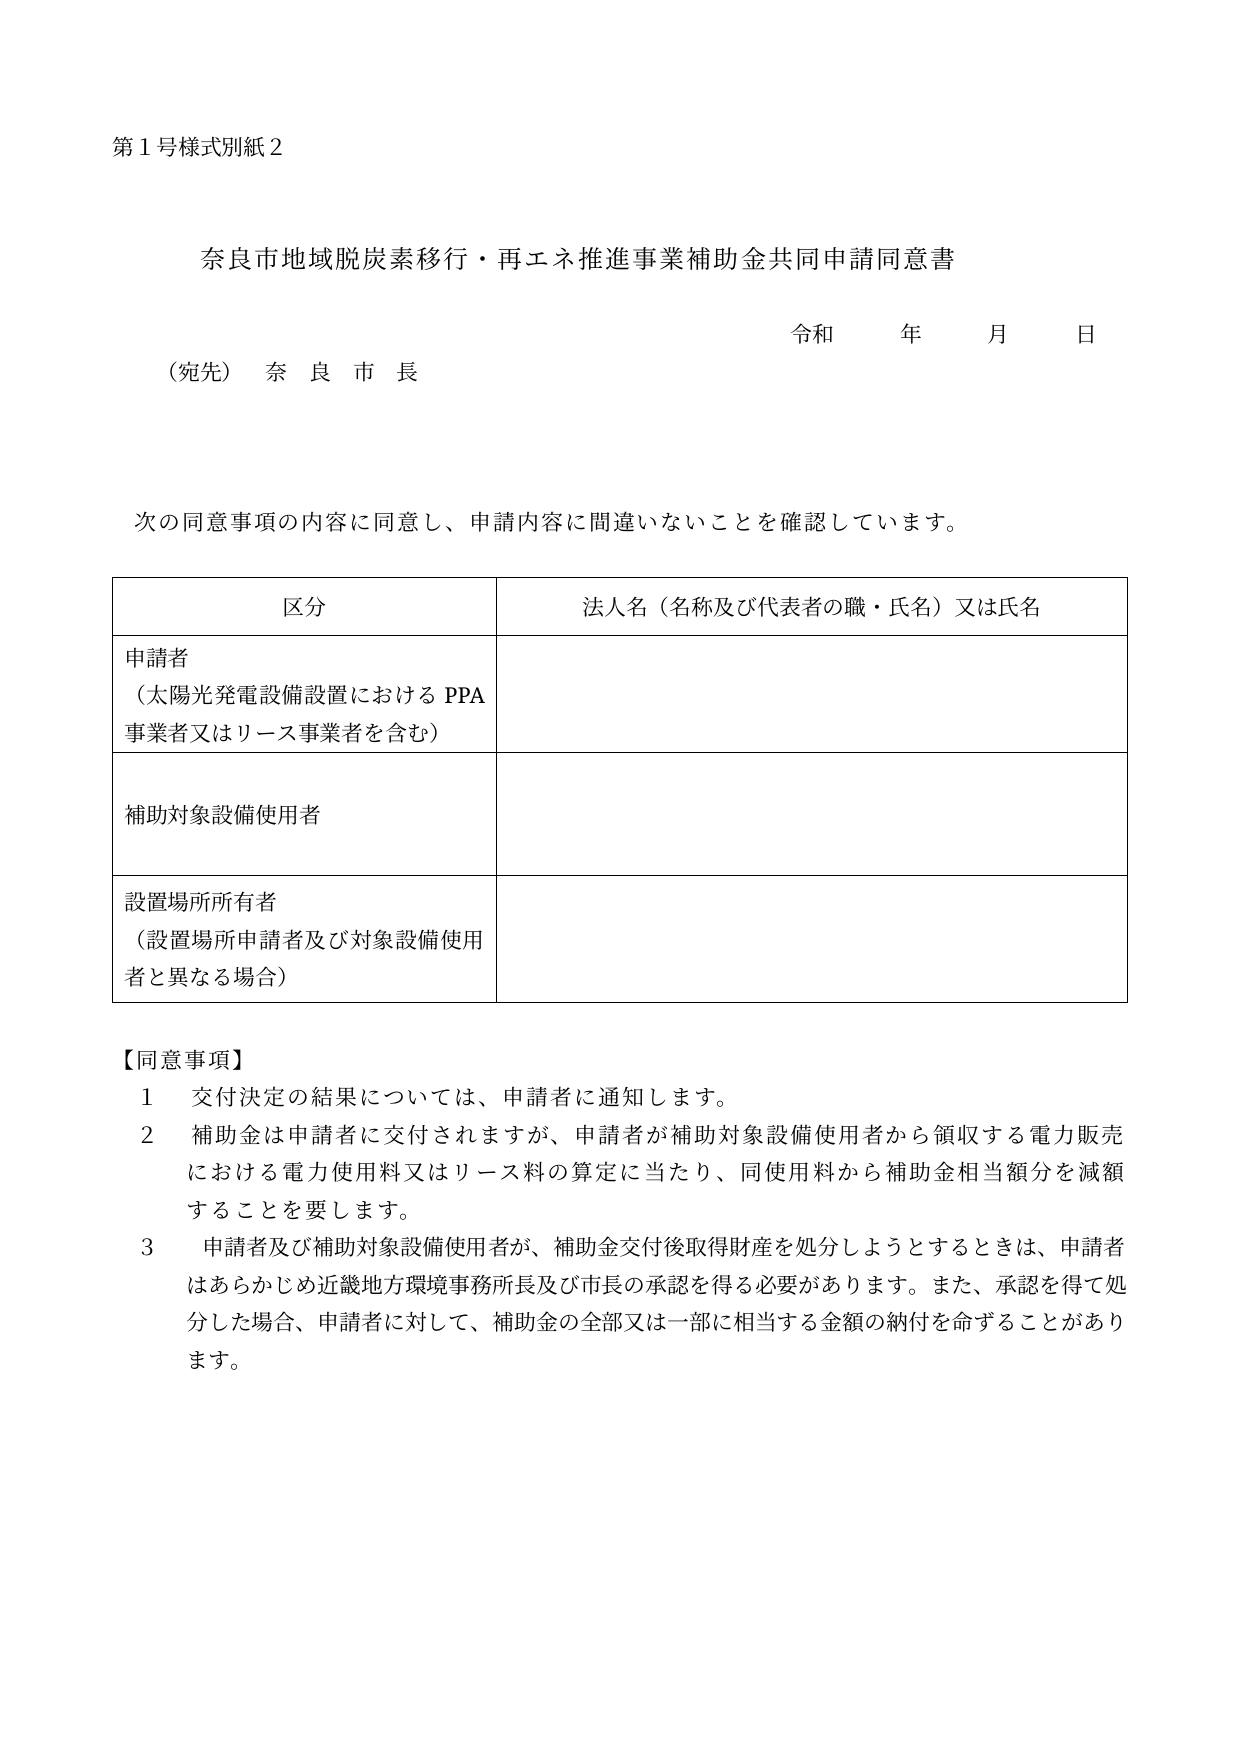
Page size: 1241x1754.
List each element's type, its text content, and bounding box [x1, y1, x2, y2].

text 奈良市地域脱炭素移行・再エネ推進事業補助金共同申請同意書 [112, 239, 1128, 277]
table_header 区分 [113, 578, 496, 635]
table_cell [497, 636, 1127, 752]
table_header 法人名（名称及び代表者の職・氏名）又は氏名 [497, 578, 1127, 635]
table_cell 申請者 （太陽光発電設備設置におけるPPA事業者又はリース事業者を含む） [113, 636, 496, 752]
table_cell 設置場所所有者 （設置場所申請者及び対象設備使用者と異なる場合） [113, 876, 496, 1002]
table_cell 補助対象設備使用者 [113, 753, 496, 874]
text １ 交付決定の結果については、申請者に通知します。 [112, 1078, 1128, 1115]
text 令和 年 月 日 [112, 314, 1128, 352]
text ２ 補助金は申請者に交付されますが、申請者が補助対象設備使用者から領収する電力販売における電力使用料又はリース料の算定に当たり、同使用料から補助金相当額分を減額することを要します。 [112, 1115, 1128, 1228]
table_cell [497, 876, 1127, 1002]
text （宛先） 奈 良 市 長 [112, 352, 1128, 389]
text ３ 申請者及び補助対象設備使用者が、補助金交付後取得財産を処分しようとするときは、申請者はあらかじめ近畿地方環境事務所長及び市長の承認を得る必要があります。また、承認を得て処分した場合、申請者に対して、補助金の全部又は一部に相当する金額の納付を命ずることがあります。 [112, 1228, 1128, 1378]
text 第１号様式別紙２ [112, 127, 1128, 164]
text 【同意事項】 [112, 1040, 1128, 1078]
text 次の同意事項の内容に同意し、申請内容に間違いないことを確認しています。 [112, 502, 1128, 539]
table_cell [497, 753, 1127, 874]
